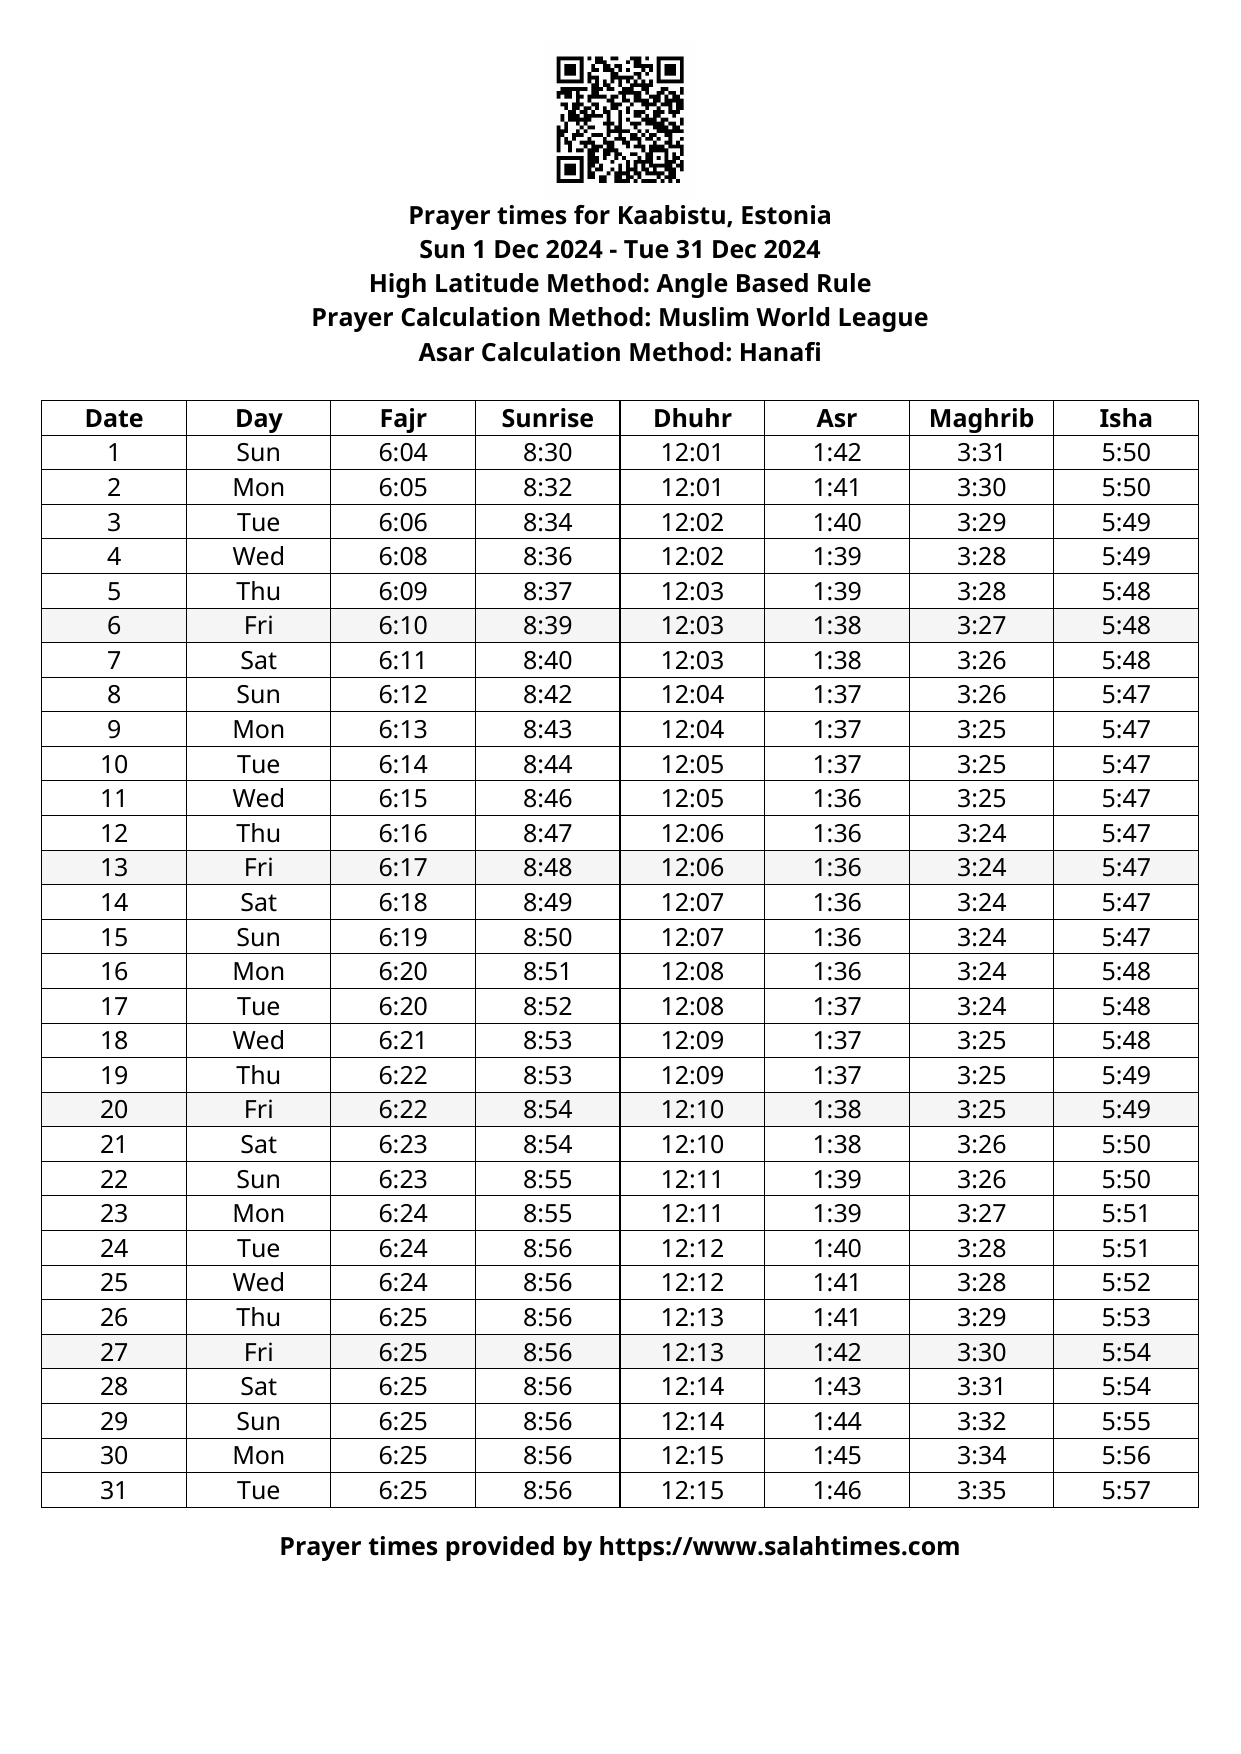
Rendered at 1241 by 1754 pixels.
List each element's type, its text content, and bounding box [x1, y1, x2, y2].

table_cell 6:14 [331, 747, 475, 780]
table_cell 12:12 [621, 1231, 764, 1264]
table_cell 3 [42, 505, 186, 538]
table_cell 12:15 [621, 1439, 764, 1472]
table_cell 5:50 [1054, 470, 1198, 504]
table_cell 1:37 [765, 1058, 909, 1092]
table_cell 5:48 [1054, 574, 1198, 607]
table_cell 6:22 [331, 1058, 475, 1092]
table_cell Wed [187, 1266, 330, 1299]
table_cell 6:09 [331, 574, 475, 607]
table_cell Thu [187, 1300, 330, 1334]
table_cell 8:53 [476, 1024, 619, 1057]
table_cell 6:24 [331, 1266, 475, 1299]
table_cell 8:53 [476, 1058, 619, 1092]
table_cell 1:38 [765, 609, 909, 642]
table_cell 8:40 [476, 643, 619, 677]
table_cell 3:25 [910, 1058, 1053, 1092]
table_cell 12:04 [621, 678, 764, 711]
table_cell 6:24 [331, 1196, 475, 1230]
table_cell 3:25 [910, 781, 1053, 815]
table_cell 3:24 [910, 954, 1053, 988]
table_cell 1:37 [765, 678, 909, 711]
table_cell 3:28 [910, 1266, 1053, 1299]
table_cell 12:03 [621, 574, 764, 607]
table_cell 1:45 [765, 1439, 909, 1472]
table_cell 12:10 [621, 1093, 764, 1126]
table_cell Sun [187, 678, 330, 711]
table_cell 5:50 [1054, 1162, 1198, 1195]
table_cell 3:25 [910, 747, 1053, 780]
table_cell Tue [187, 989, 330, 1022]
table_cell 3:26 [910, 1162, 1053, 1195]
table_cell 8:56 [476, 1300, 619, 1334]
table_cell 5:49 [1054, 1058, 1198, 1092]
table_cell 30 [42, 1439, 186, 1472]
table_cell Mon [187, 712, 330, 746]
table_cell 8:36 [476, 539, 619, 573]
table_cell 6:18 [331, 885, 475, 919]
table_cell 18 [42, 1024, 186, 1057]
table_cell 1:39 [765, 574, 909, 607]
table_cell Fri [187, 851, 330, 884]
table_cell 12:13 [621, 1335, 764, 1368]
table_cell 12:09 [621, 1058, 764, 1092]
table_cell Tue [187, 747, 330, 780]
table_cell 12:01 [621, 436, 764, 469]
table_cell 15 [42, 920, 186, 953]
table_cell 6:23 [331, 1127, 475, 1161]
table_cell 23 [42, 1196, 186, 1230]
table_cell 6:25 [331, 1300, 475, 1334]
text Prayer times for Kaabistu, Estonia [42, 198, 1198, 232]
table_cell 3:25 [910, 1024, 1053, 1057]
table_cell 5:47 [1054, 781, 1198, 815]
table_cell 3:28 [910, 539, 1053, 573]
table_cell 2 [42, 470, 186, 504]
table_cell 8 [42, 678, 186, 711]
table_cell 6:06 [331, 505, 475, 538]
table_cell 3:34 [910, 1439, 1053, 1472]
table_cell 3:24 [910, 816, 1053, 849]
table_cell 8:56 [476, 1369, 619, 1403]
table_cell 3:26 [910, 643, 1053, 677]
table_cell 5:47 [1054, 747, 1198, 780]
table_cell 5:47 [1054, 885, 1198, 919]
table_cell 8:54 [476, 1093, 619, 1126]
table_cell 1 [42, 436, 186, 469]
table_cell 1:36 [765, 851, 909, 884]
table_header Dhuhr [621, 401, 764, 434]
table_cell 3:27 [910, 1196, 1053, 1230]
table_cell 6:08 [331, 539, 475, 573]
table_cell 12:07 [621, 920, 764, 953]
table_cell 6:15 [331, 781, 475, 815]
table_cell 12:10 [621, 1127, 764, 1161]
table_cell 12:08 [621, 989, 764, 1022]
table_cell 5:49 [1054, 1093, 1198, 1126]
table_cell 5:52 [1054, 1266, 1198, 1299]
table_cell 12:14 [621, 1369, 764, 1403]
table_cell 6:10 [331, 609, 475, 642]
table_cell 8:43 [476, 712, 619, 746]
table_cell 5:48 [1054, 1024, 1198, 1057]
table_cell 12:02 [621, 539, 764, 573]
table_cell 3:25 [910, 1093, 1053, 1126]
table_cell 6:04 [331, 436, 475, 469]
table_cell Tue [187, 505, 330, 538]
table_cell 8:54 [476, 1127, 619, 1161]
table_cell 6:20 [331, 989, 475, 1022]
table_cell 4 [42, 539, 186, 573]
table_cell 19 [42, 1058, 186, 1092]
table_cell 13 [42, 851, 186, 884]
table_cell 6:20 [331, 954, 475, 988]
table_cell 8:34 [476, 505, 619, 538]
table_cell 1:37 [765, 747, 909, 780]
table_cell 6:12 [331, 678, 475, 711]
table_cell 6:23 [331, 1162, 475, 1195]
table_cell 6:25 [331, 1404, 475, 1437]
table_cell 1:42 [765, 436, 909, 469]
table_cell 8:39 [476, 609, 619, 642]
table_cell 3:28 [910, 1231, 1053, 1264]
table_cell 5:57 [1054, 1473, 1198, 1507]
table_cell 8:42 [476, 678, 619, 711]
table_cell 3:27 [910, 609, 1053, 642]
table_cell 1:39 [765, 1162, 909, 1195]
text Prayer times provided by https://www.salahtimes.com [42, 1528, 1198, 1563]
table_cell 8:56 [476, 1473, 619, 1507]
table_cell 6:25 [331, 1335, 475, 1368]
table_cell 12:06 [621, 851, 764, 884]
table_cell 3:32 [910, 1404, 1053, 1437]
table_cell Sun [187, 1404, 330, 1437]
table_cell 1:37 [765, 989, 909, 1022]
table_cell 3:28 [910, 574, 1053, 607]
table_cell 12:12 [621, 1266, 764, 1299]
table_cell 3:29 [910, 1300, 1053, 1334]
table_cell 14 [42, 885, 186, 919]
table_cell 6:22 [331, 1093, 475, 1126]
table_cell 5:47 [1054, 816, 1198, 849]
table_cell 12 [42, 816, 186, 849]
table_cell 1:36 [765, 954, 909, 988]
table_cell Fri [187, 609, 330, 642]
table_cell 1:36 [765, 816, 909, 849]
table_cell 1:38 [765, 643, 909, 677]
table_cell 8:46 [476, 781, 619, 815]
table_cell 6:05 [331, 470, 475, 504]
table_cell 5:55 [1054, 1404, 1198, 1437]
table_cell 1:43 [765, 1369, 909, 1403]
table_cell 1:40 [765, 505, 909, 538]
table_cell 5:48 [1054, 609, 1198, 642]
table_cell Wed [187, 539, 330, 573]
table_cell 6:13 [331, 712, 475, 746]
table_cell 8:37 [476, 574, 619, 607]
table_cell 10 [42, 747, 186, 780]
table_cell 1:36 [765, 885, 909, 919]
table_cell 5:54 [1054, 1335, 1198, 1368]
table_cell 3:29 [910, 505, 1053, 538]
table_cell 5:47 [1054, 678, 1198, 711]
table_cell 5:51 [1054, 1196, 1198, 1230]
table_cell 1:36 [765, 920, 909, 953]
table_cell Tue [187, 1473, 330, 1507]
table_cell 5:56 [1054, 1439, 1198, 1472]
table_cell 8:44 [476, 747, 619, 780]
table_cell 29 [42, 1404, 186, 1437]
picture [542, 41, 699, 198]
table_header Asr [765, 401, 909, 434]
table_cell 12:14 [621, 1404, 764, 1437]
table_cell 8:56 [476, 1231, 619, 1264]
table_cell 6:11 [331, 643, 475, 677]
table_cell 8:55 [476, 1196, 619, 1230]
table_cell Fri [187, 1335, 330, 1368]
table_cell Sun [187, 436, 330, 469]
table_cell 3:30 [910, 1335, 1053, 1368]
table_header Maghrib [910, 401, 1053, 434]
table_cell 6:25 [331, 1369, 475, 1403]
table_cell 8:51 [476, 954, 619, 988]
table_cell 8:56 [476, 1439, 619, 1472]
table_cell 6:25 [331, 1473, 475, 1507]
table_cell 1:38 [765, 1127, 909, 1161]
table_cell 3:24 [910, 851, 1053, 884]
table_cell Thu [187, 574, 330, 607]
table_cell 12:13 [621, 1300, 764, 1334]
table_cell 12:05 [621, 781, 764, 815]
table_cell 8:50 [476, 920, 619, 953]
table_cell Sat [187, 643, 330, 677]
table_cell 8:47 [476, 816, 619, 849]
table_cell 5:53 [1054, 1300, 1198, 1334]
text High Latitude Method: Angle Based Rule [42, 266, 1198, 300]
text Asar Calculation Method: Hanafi [42, 334, 1198, 368]
table_cell 1:46 [765, 1473, 909, 1507]
table_cell Wed [187, 781, 330, 815]
table_cell 5:54 [1054, 1369, 1198, 1403]
table_cell 12:06 [621, 816, 764, 849]
table_cell 12:15 [621, 1473, 764, 1507]
table_header Isha [1054, 401, 1198, 434]
table_cell 8:56 [476, 1335, 619, 1368]
table_cell 5:47 [1054, 851, 1198, 884]
table_cell 1:36 [765, 781, 909, 815]
table_cell 9 [42, 712, 186, 746]
table_cell Mon [187, 470, 330, 504]
table_cell Thu [187, 1058, 330, 1092]
table_cell 5:49 [1054, 539, 1198, 573]
table_header Day [187, 401, 330, 434]
table_cell 8:48 [476, 851, 619, 884]
table_cell 5:48 [1054, 989, 1198, 1022]
table_cell 5:47 [1054, 920, 1198, 953]
table_cell 5:49 [1054, 505, 1198, 538]
table_cell 1:42 [765, 1335, 909, 1368]
table_cell 5 [42, 574, 186, 607]
table_cell 12:08 [621, 954, 764, 988]
table_cell 8:49 [476, 885, 619, 919]
table_cell 3:35 [910, 1473, 1053, 1507]
table_cell 5:50 [1054, 436, 1198, 469]
table_cell 12:11 [621, 1196, 764, 1230]
table_cell 12:09 [621, 1024, 764, 1057]
table_cell 7 [42, 643, 186, 677]
table_cell 3:26 [910, 1127, 1053, 1161]
table_cell 5:47 [1054, 712, 1198, 746]
table_cell 1:41 [765, 1266, 909, 1299]
table_cell 11 [42, 781, 186, 815]
table_cell Sat [187, 1127, 330, 1161]
table_cell 12:02 [621, 505, 764, 538]
table_cell 1:41 [765, 470, 909, 504]
table_cell Mon [187, 954, 330, 988]
table_cell 3:26 [910, 678, 1053, 711]
table_cell 21 [42, 1127, 186, 1161]
text Prayer Calculation Method: Muslim World League [42, 300, 1198, 334]
table_cell 28 [42, 1369, 186, 1403]
table_cell 16 [42, 954, 186, 988]
table_cell 3:31 [910, 436, 1053, 469]
table_cell 22 [42, 1162, 186, 1195]
table_cell 24 [42, 1231, 186, 1264]
table_header Fajr [331, 401, 475, 434]
table_cell 20 [42, 1093, 186, 1126]
table_cell 12:03 [621, 643, 764, 677]
table_cell Mon [187, 1439, 330, 1472]
table_cell Thu [187, 816, 330, 849]
table_cell 8:32 [476, 470, 619, 504]
table_cell 12:03 [621, 609, 764, 642]
table_cell Mon [187, 1196, 330, 1230]
table_cell Fri [187, 1093, 330, 1126]
table_cell 8:56 [476, 1404, 619, 1437]
table_cell 1:40 [765, 1231, 909, 1264]
table_cell 5:48 [1054, 954, 1198, 988]
table_cell 1:37 [765, 712, 909, 746]
table_cell 17 [42, 989, 186, 1022]
table_cell 1:39 [765, 1196, 909, 1230]
table_cell 31 [42, 1473, 186, 1507]
table_cell Tue [187, 1231, 330, 1264]
table_cell 5:48 [1054, 643, 1198, 677]
table_cell 8:55 [476, 1162, 619, 1195]
table_cell 3:30 [910, 470, 1053, 504]
table_cell 25 [42, 1266, 186, 1299]
table_cell 8:56 [476, 1266, 619, 1299]
table_cell 6:19 [331, 920, 475, 953]
table_cell 6:21 [331, 1024, 475, 1057]
table_cell 1:37 [765, 1024, 909, 1057]
table_cell Sat [187, 885, 330, 919]
table_cell 27 [42, 1335, 186, 1368]
table_cell 1:38 [765, 1093, 909, 1126]
table_cell 12:07 [621, 885, 764, 919]
table_cell 8:52 [476, 989, 619, 1022]
table_cell 12:04 [621, 712, 764, 746]
table_cell Sun [187, 1162, 330, 1195]
table_cell 5:51 [1054, 1231, 1198, 1264]
table_cell 1:44 [765, 1404, 909, 1437]
table_cell 6 [42, 609, 186, 642]
table_cell 3:24 [910, 989, 1053, 1022]
table_cell 5:50 [1054, 1127, 1198, 1161]
table_cell Sat [187, 1369, 330, 1403]
table_cell 1:39 [765, 539, 909, 573]
table_header Sunrise [476, 401, 619, 434]
table_cell 3:25 [910, 712, 1053, 746]
table_header Date [42, 401, 186, 434]
table_cell 6:16 [331, 816, 475, 849]
table_cell 26 [42, 1300, 186, 1334]
table_cell 3:24 [910, 885, 1053, 919]
table_cell 12:11 [621, 1162, 764, 1195]
table_cell Sun [187, 920, 330, 953]
table_cell 12:01 [621, 470, 764, 504]
table_cell 1:41 [765, 1300, 909, 1334]
table_cell 8:30 [476, 436, 619, 469]
table_cell 12:05 [621, 747, 764, 780]
table_cell 3:31 [910, 1369, 1053, 1403]
table_cell 6:17 [331, 851, 475, 884]
table_cell Wed [187, 1024, 330, 1057]
table_cell 6:25 [331, 1439, 475, 1472]
table_cell 6:24 [331, 1231, 475, 1264]
text Sun 1 Dec 2024 - Tue 31 Dec 2024 [42, 232, 1198, 266]
table_cell 3:24 [910, 920, 1053, 953]
